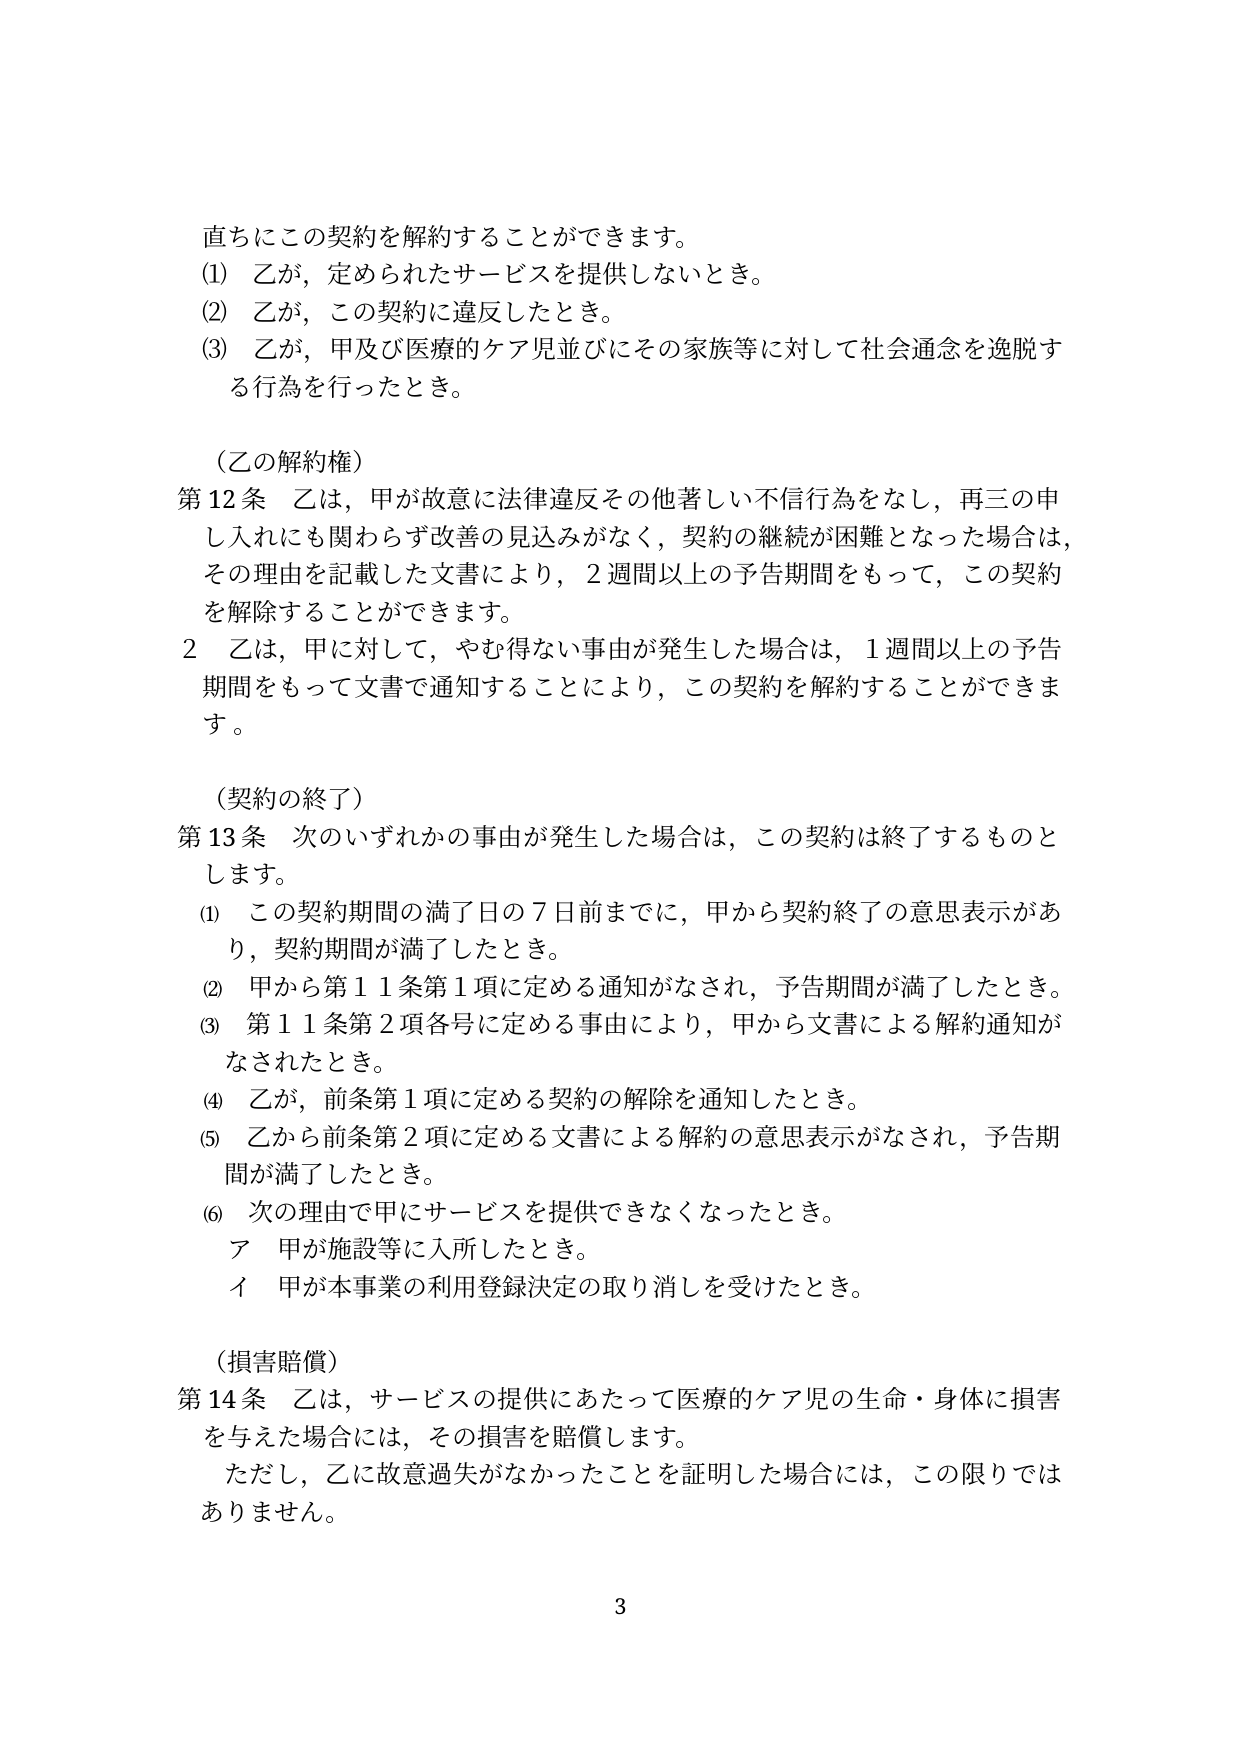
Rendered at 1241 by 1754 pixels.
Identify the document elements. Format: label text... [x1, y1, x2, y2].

text ⑴ 乙が，定められたサービスを提供しないとき。 [177, 254, 1063, 292]
text ⑵ 乙が，この契約に違反したとき。 [177, 292, 1063, 329]
text ⑵ 甲から第１１条第１項に定める通知がなされ，予告期間が満了したとき。 [177, 967, 1063, 1004]
text ⑹ 次の理由で甲にサービスを提供できなくなったとき。 [177, 1192, 1063, 1229]
text ただし，乙に故意過失がなかったことを証明した場合には，この限りではありません。 [199, 1454, 1063, 1529]
text （乙の解約権） [177, 442, 1063, 479]
text 第14条 乙は，サービスの提供にあたって医療的ケア児の生命・身体に損害を与えた場合には，その損害を賠償します。 [177, 1379, 1063, 1454]
text ⑶ 乙が，甲及び医療的ケア児並びにその家族等に対して社会通念を逸脱する行為を行ったとき。 [177, 329, 1063, 404]
text ⑶ 第１１条第２項各号に定める事由により，甲から文書による解約通知が なされたとき。 [199, 1004, 1063, 1079]
text ⑸ 乙から前条第２項に定める文書による解約の意思表示がなされ，予告期 間が満了したとき。 [199, 1117, 1063, 1192]
text ⑴ この契約期間の満了日の７日前までに，甲から契約終了の意思表示があり，契約期間が満了したとき。 [199, 892, 1063, 967]
text イ 甲が本事業の利用登録決定の取り消しを受けたとき。 [177, 1267, 1063, 1304]
text ア 甲が施設等に入所したとき。 [177, 1229, 1063, 1267]
text 第12条 乙は，甲が故意に法律違反その他著しい不信行為をなし，再三の申し入れにも関わらず改善の見込みがなく，契約の継続が困難となった場合は，その理由を記載した文書により，２週間以上の予告期間をもって，この契約を解除することができます。 [177, 479, 1063, 629]
text ⑷ 乙が，前条第１項に定める契約の解除を通知したとき。 [177, 1079, 1063, 1117]
text （契約の終了） [177, 779, 1063, 817]
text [177, 217, 1063, 254]
text 第13条 次のいずれかの事由が発生した場合は，この契約は終了するものとします。 [177, 817, 1063, 892]
text ２ 乙は，甲に対して，やむ得ない事由が発生した場合は，１週間以上の予告期間をもって文書で通知することにより，この契約を解約することができます 。 [177, 629, 1063, 742]
text （損害賠償） [177, 1342, 1063, 1379]
